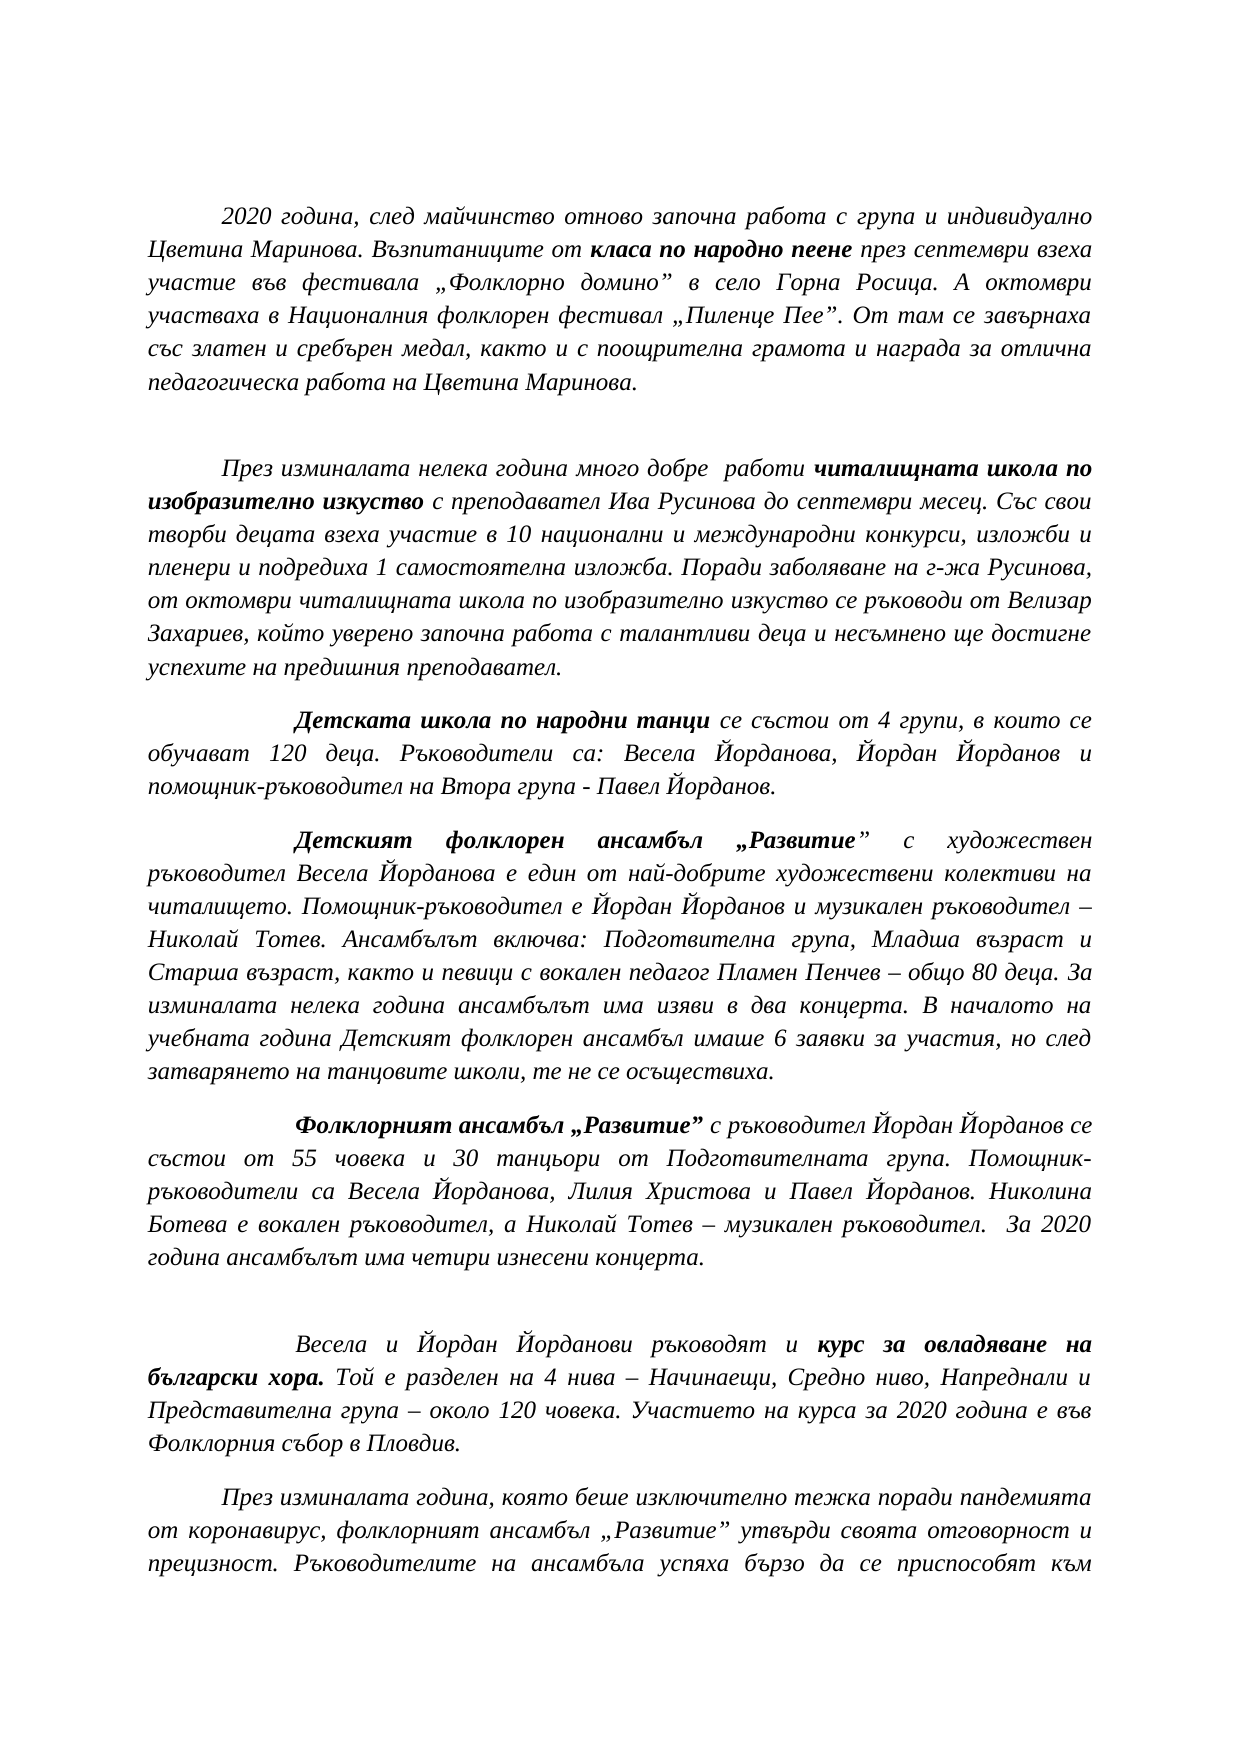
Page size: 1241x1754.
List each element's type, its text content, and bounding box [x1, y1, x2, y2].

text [148, 1482, 1093, 1577]
text Весела и Йордан Йорданови ръководят и курс за овладяване на български хора. Той е разделен на 4 нива – Начинаещи, Средно ниво, Напреднали и Представителна група – около 120 човека. Участието на курса за 2020 година е във Фолклорния събор в Пловдив. [148, 1329, 1093, 1457]
text Детската школа по народни танци се състои от 4 групи, в които се обучават 120 деца. Ръководители са: Весела Йорданова, Йордан Йорданов и помощник-ръководител на Втора група - Павел Йорданов. [148, 705, 1093, 800]
text Фолклорният ансамбъл „Развитие” с ръководител Йордан Йорданов се състои от 55 човека и 30 танцьори от Подготвителната група. Помощник-ръководители са Весела Йорданова, Лилия Христова и Павел Йорданов. Николина Ботева е вокален ръководител, а Николай Тотев – музикален ръководител. За 2020 година ансамбълът има четири изнесени концерта. [148, 1110, 1093, 1271]
text Детският фолклорен ансамбъл „Развитие” с художествен ръководител Весела Йорданова е един от най-добрите художествени колективи на читалището. Помощник-ръководител е Йордан Йорданов и музикален ръководител – Николай Тотев. Ансамбълът включва: Подготвителна група, Младша възраст и Старша възраст, както и певици с вокален педагог Пламен Пенчев – общо 80 деца. За изминалата нелека година ансамбълът има изяви в два концерта. В началото на учебната година Детският фолклорен ансамбъл имаше 6 заявки за участия, но след затварянето на танцовите школи, те не се осъществиха. [148, 825, 1093, 1085]
text 2020 година, след майчинство отново започна работа с група и индивидуално Цветина Маринова. Възпитаниците от класа по народно пеене през септември взеха участие във фестивала „Фолклорно домино” в село Горна Росица. А октомври участваха в Националния фолклорен фестивал „Пиленце Пее”. От там се завърнаха със златен и сребърен медал, както и с поощрителна грамота и награда за отлична педагогическа работа на Цветина Маринова. [148, 201, 1093, 395]
text През изминалата нелека година много добре работи читалищната школа по изобразително изкуство с преподавател Ива Русинова до септември месец. Със свои творби децата взеха участие в 10 национални и международни конкурси, изложби и пленери и подредиха 1 самостоятелна изложба. Поради заболяване на г-жа Русинова, от октомври читалищната школа по изобразително изкуство се ръководи от Велизар Захариев, който уверено започна работа с талантливи деца и несъмнено ще достигне успехите на предишния преподавател. [148, 453, 1093, 680]
